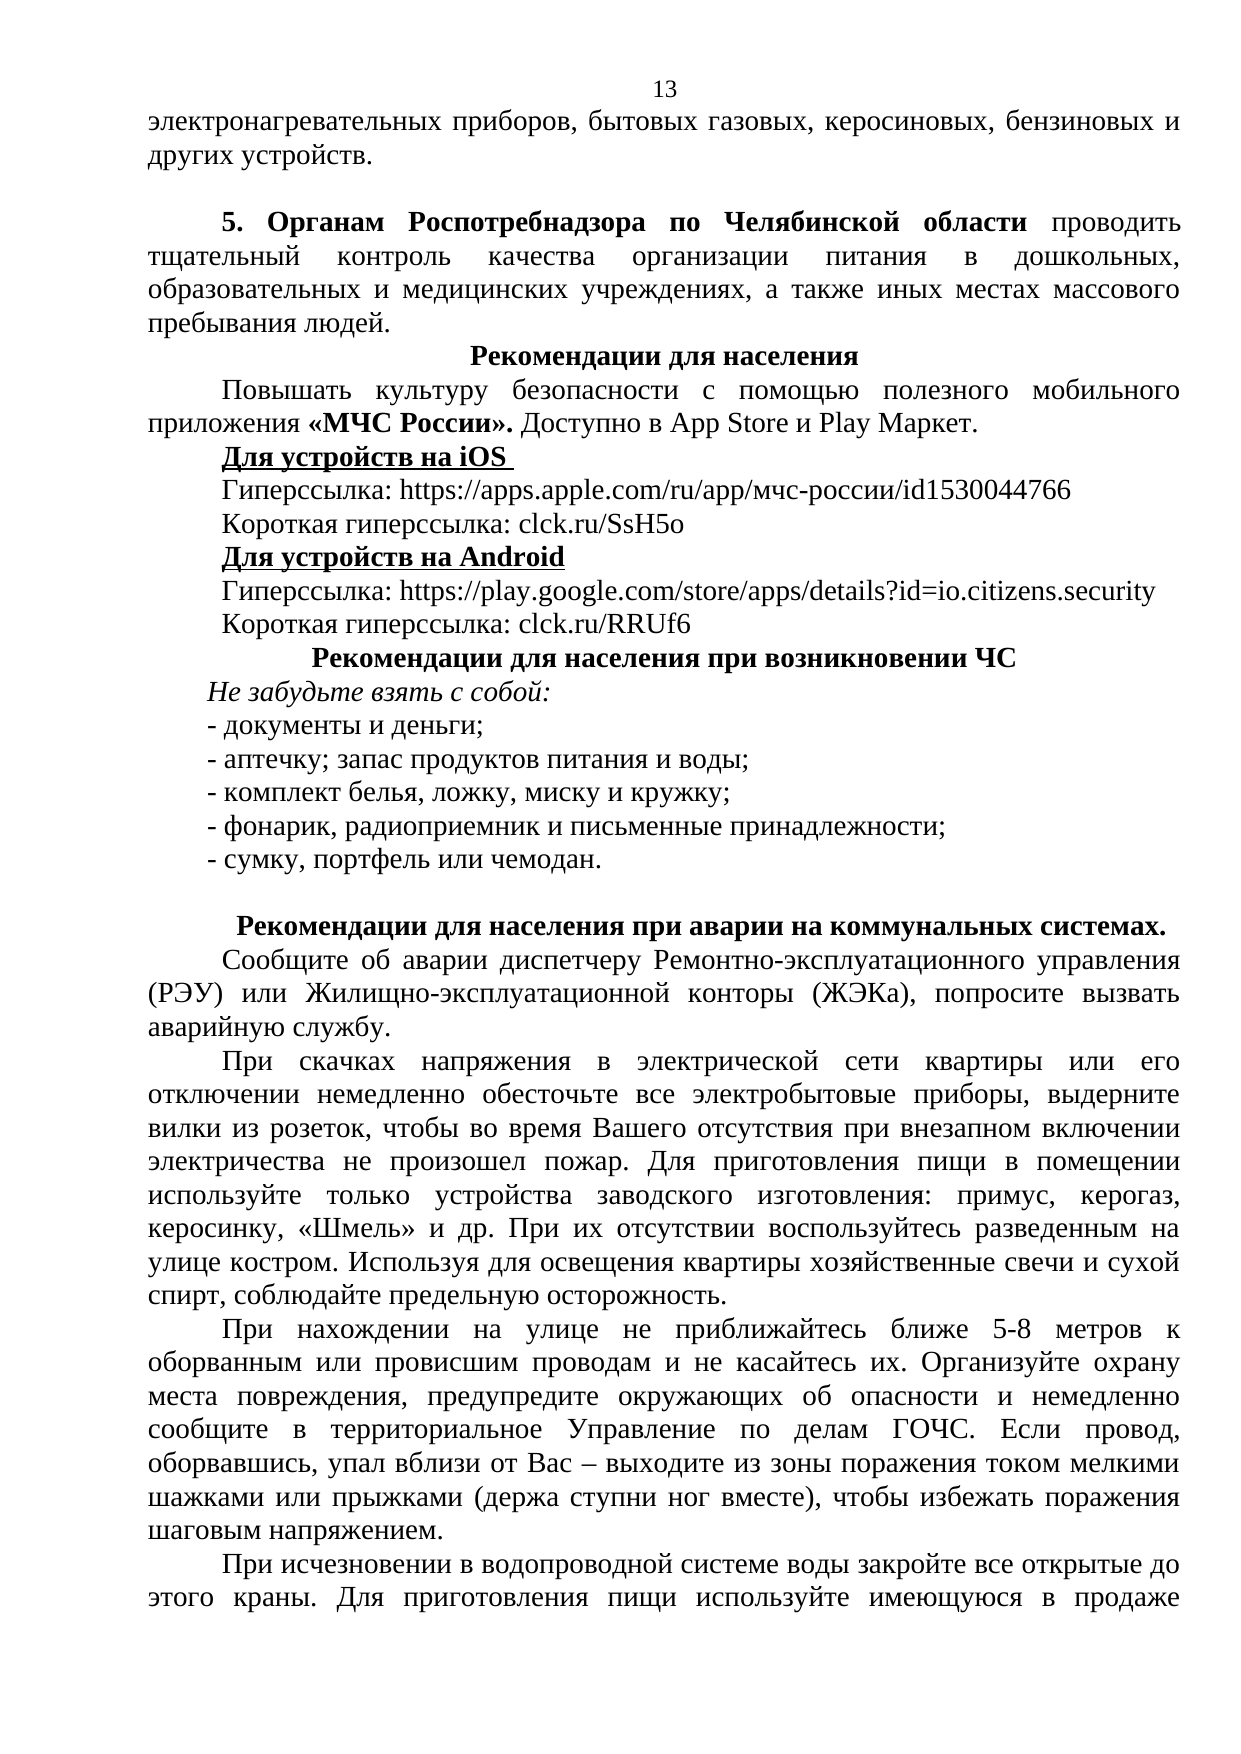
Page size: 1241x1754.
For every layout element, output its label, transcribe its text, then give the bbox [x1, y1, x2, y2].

text Гиперссылка: https://play.google.com/store/apps/details?id=io.citizens.security [148, 573, 1181, 607]
text При нахождении на улице не приближайтесь ближе 5-8 метров к оборванным или провисшим проводам и не касайтесь их. Организуйте охрану места повреждения, предупредите окружающих об опасности и немедленно сообщите в территориальное Управление по делам ГОЧС. Если провод, оборвавшись, упал вблизи от Вас – выходите из зоны поражения током мелкими шажками или прыжками (держа ступни ног вместе), чтобы избежать поражения шаговым напряжением. [148, 1311, 1181, 1546]
text Рекомендации для населения при возникновении ЧС [148, 640, 1181, 674]
text Для устройств на iOS [148, 439, 1181, 472]
text Короткая гиперссылка: clck.ru/SsH5o [148, 506, 1181, 539]
text Рекомендации для населения при аварии на коммунальных системах. [148, 908, 1181, 942]
text Сообщите об аварии диспетчеру Ремонтно-эксплуатационного управления (РЭУ) или Жилищно-эксплуатационной конторы (ЖЭКа), попросите вызвать аварийную службу. [148, 942, 1181, 1043]
text - фонарик, радиоприемник и письменные принадлежности; [148, 808, 1181, 841]
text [148, 103, 1181, 171]
text Для устройств на Android [148, 539, 1181, 573]
text Короткая гиперссылка: clck.ru/RRUf6 [148, 607, 1181, 640]
text - документы и деньги; [148, 707, 1181, 741]
text - аптечку; запас продуктов питания и воды; [148, 741, 1181, 774]
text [148, 1546, 1181, 1613]
text - комплект белья, ложку, миску и кружку; [148, 774, 1181, 808]
text При скачках напряжения в электрической сети квартиры или его отключении немедленно обесточьте все электробытовые приборы, выдерните вилки из розеток, чтобы во время Вашего отсутствия при внезапном включении электричества не произошел пожар. Для приготовления пищи в помещении используйте только устройства заводского изготовления: примус, керогаз, керосинку, «Шмель» и др. При их отсутствии воспользуйтесь разведенным на улице костром. Используя для освещения квартиры хозяйственные свечи и сухой спирт, соблюдайте предельную осторожность. [148, 1043, 1181, 1311]
text 5. Органам Роспотребнадзора по Челябинской области проводить тщательный контроль качества организации питания в дошкольных, образовательных и медицинских учреждениях, а также иных местах массового пребывания людей. [148, 204, 1181, 338]
text - сумку, портфель или чемодан. [148, 841, 1181, 875]
text Повышать культуру безопасности с помощью полезного мобильного приложения «МЧС России». Доступно в App Store и Play Маркет. [148, 372, 1181, 439]
text Не забудьте взять с собой: [148, 674, 1181, 707]
text Рекомендации для населения [148, 338, 1181, 372]
text Гиперссылка: https://apps.apple.com/ru/app/мчс-россии/id1530044766 [148, 472, 1181, 506]
